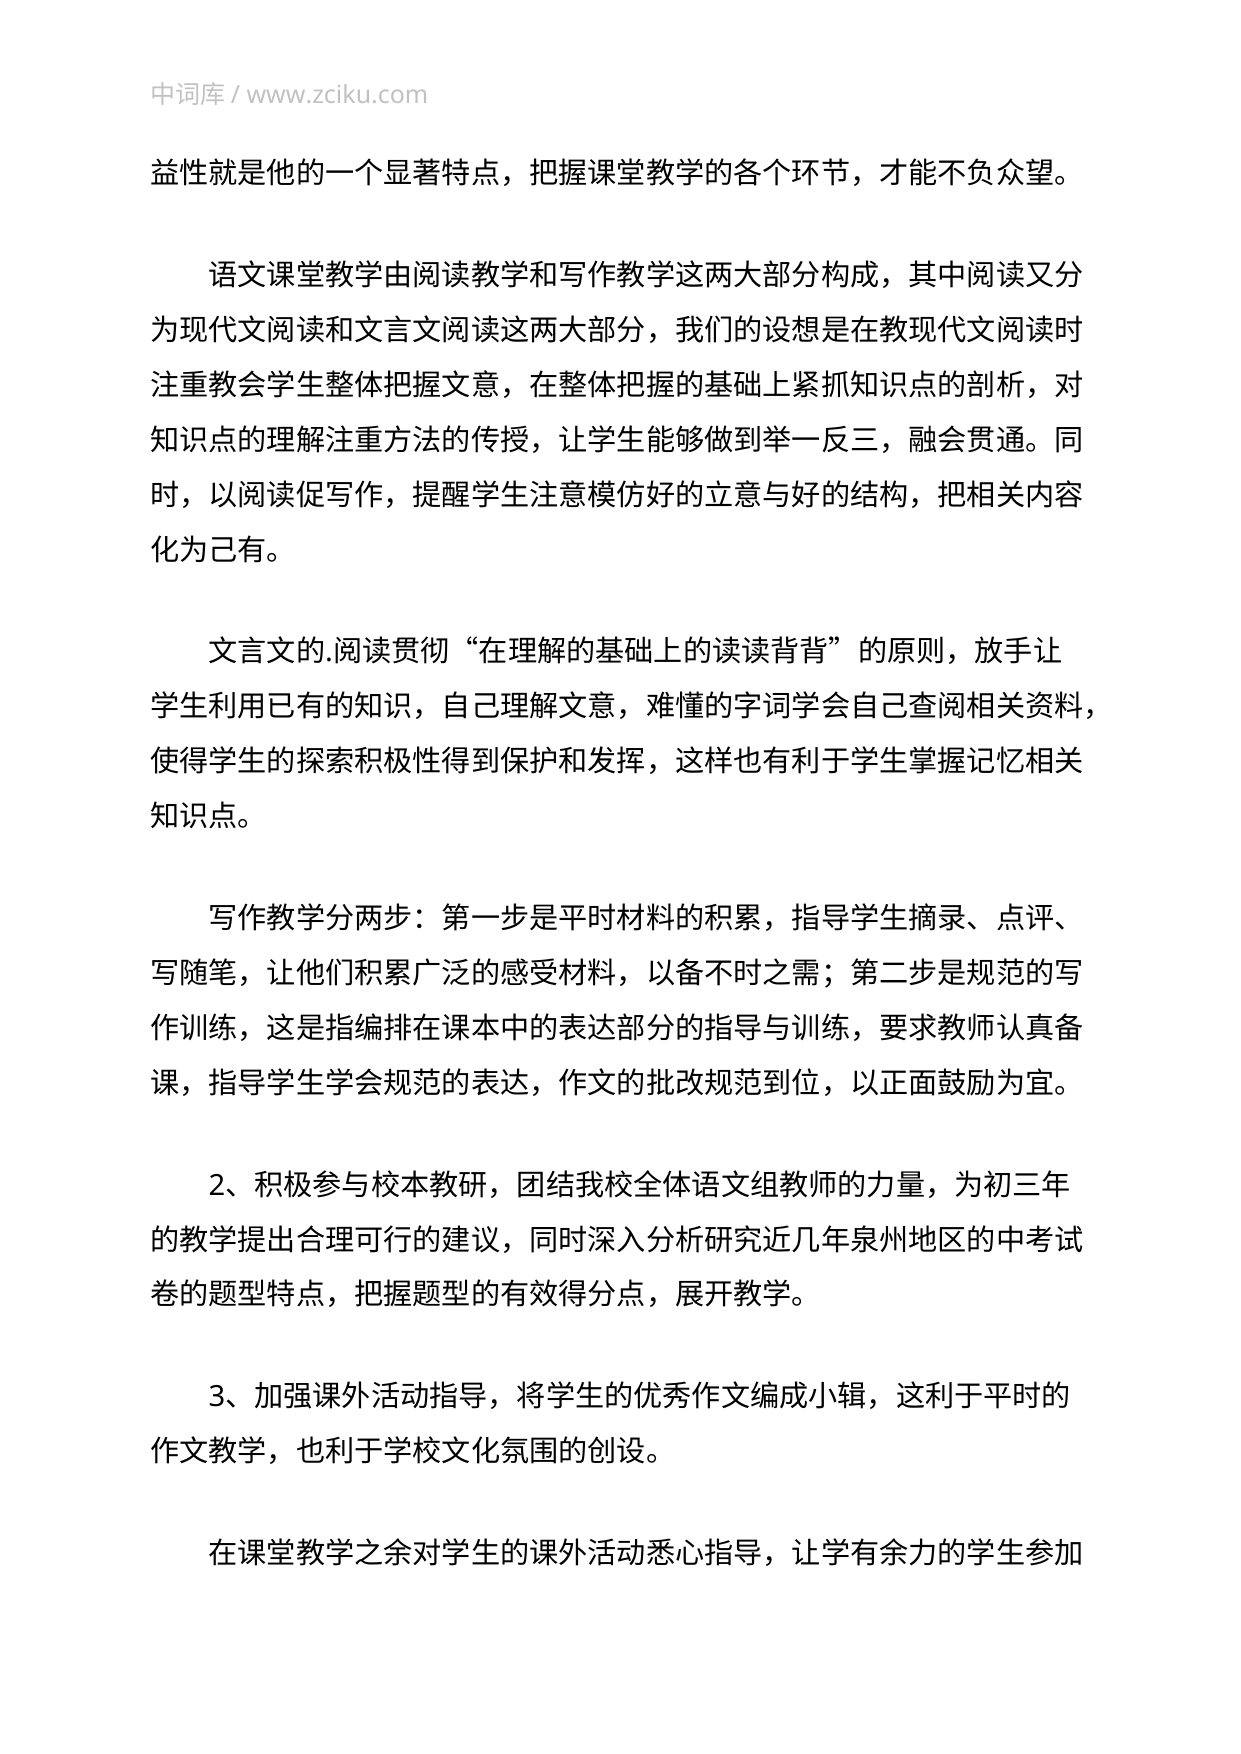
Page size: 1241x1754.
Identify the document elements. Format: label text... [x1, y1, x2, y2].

text 3、加强课外活动指导，将学生的优秀作文编成小辑，这利于平时的作文教学，也利于学校文化氛围的创设。 [150, 1373, 1090, 1470]
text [150, 150, 1090, 192]
text 语文课堂教学由阅读教学和写作教学这两大部分构成，其中阅读又分为现代文阅读和文言文阅读这两大部分，我们的设想是在教现代文阅读时注重教会学生整体把握文意，在整体把握的基础上紧抓知识点的剖析，对知识点的理解注重方法的传授，让学生能够做到举一反三，融会贯通。同时，以阅读促写作，提醒学生注意模仿好的立意与好的结构，把相关内容化为己有。 [150, 252, 1090, 568]
text 文言文的.阅读贯彻“在理解的基础上的读读背背”的原则，放手让学生利用已有的知识，自己理解文意，难懂的字词学会自己查阅相关资料，使得学生的探索积极性得到保护和发挥，这样也有利于学生掌握记忆相关知识点。 [150, 628, 1090, 835]
text 写作教学分两步：第一步是平时材料的积累，指导学生摘录、点评、写随笔，让他们积累广泛的感受材料，以备不时之需；第二步是规范的写作训练，这是指编排在课本中的表达部分的指导与训练，要求教师认真备课，指导学生学会规范的表达，作文的批改规范到位，以正面鼓励为宜。 [150, 894, 1090, 1102]
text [150, 1529, 1090, 1572]
text 2、积极参与校本教研，团结我校全体语文组教师的力量，为初三年的教学提出合理可行的建议，同时深入分析研究近几年泉州地区的中考试卷的题型特点，把握题型的有效得分点，展开教学。 [150, 1161, 1090, 1313]
